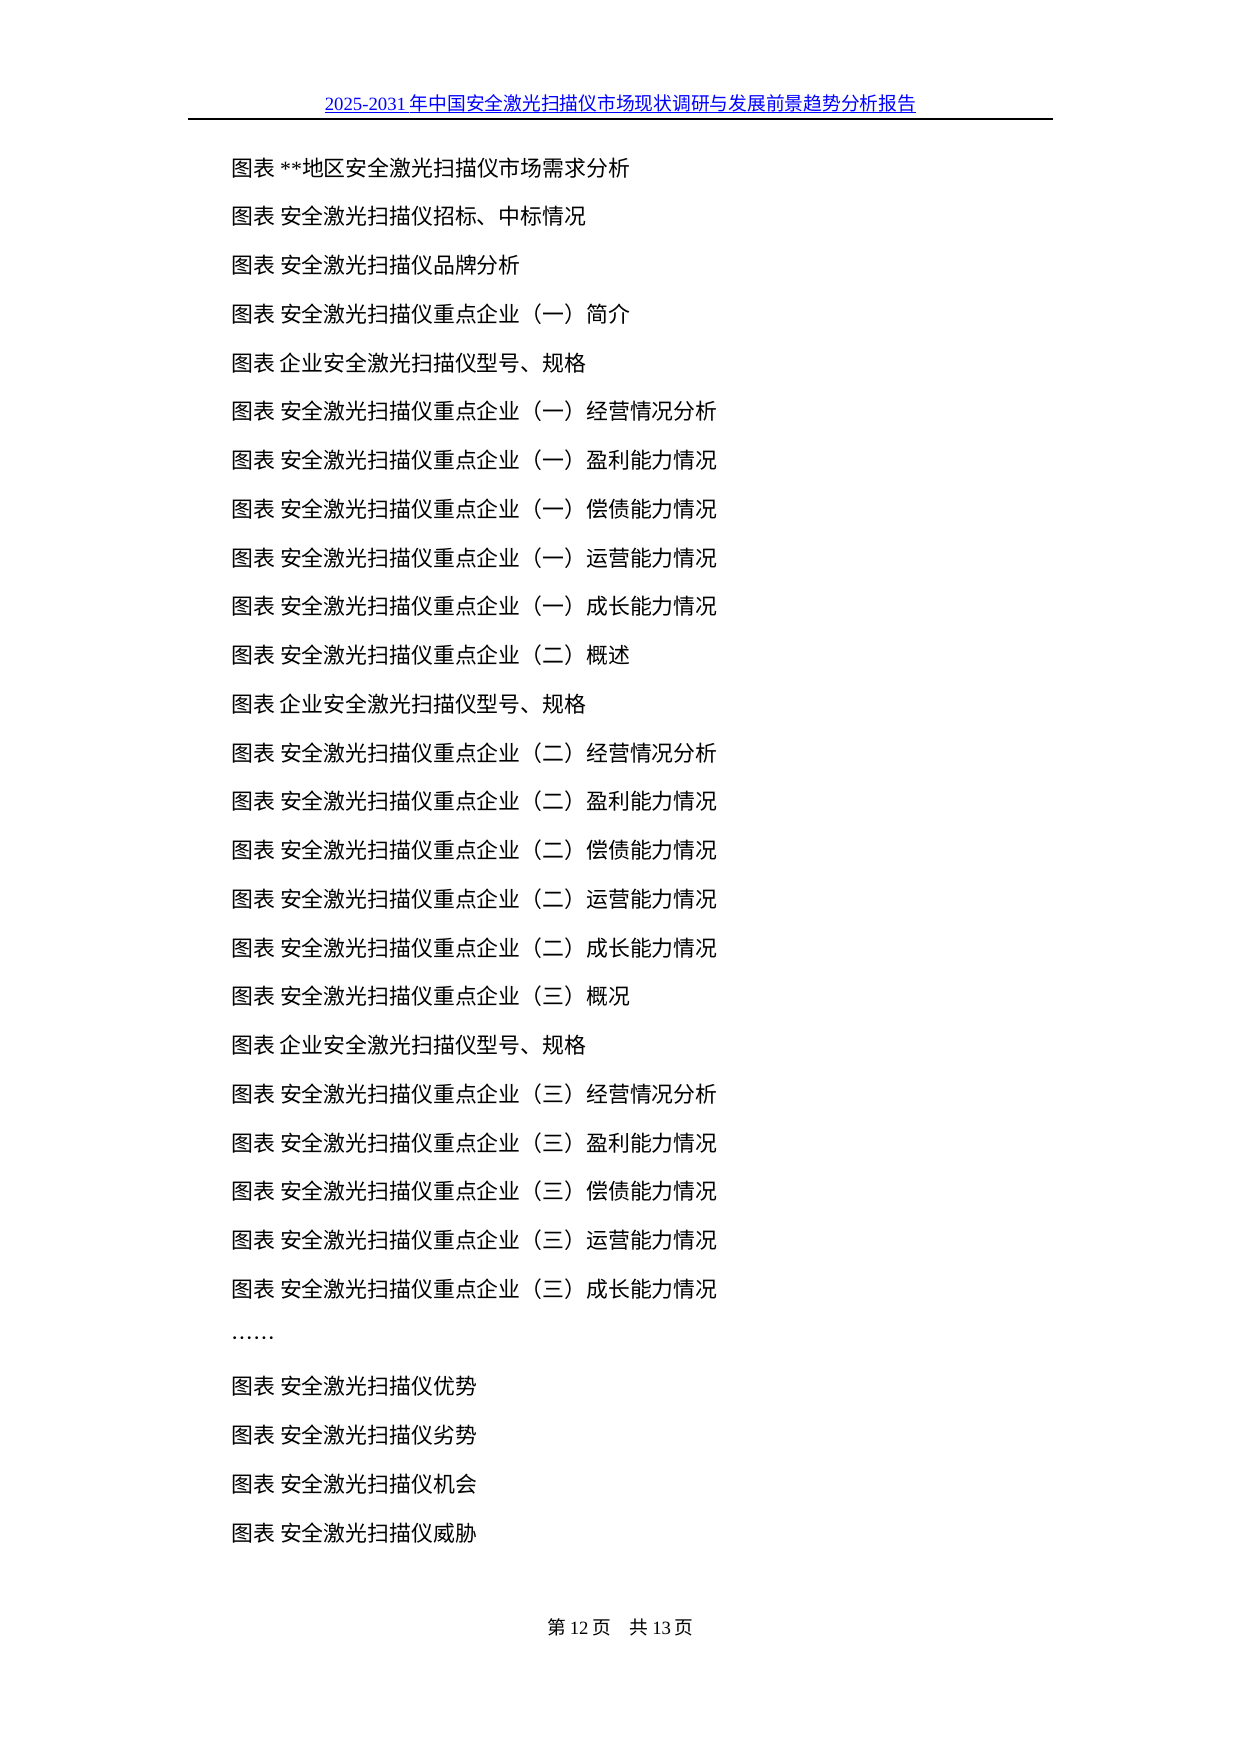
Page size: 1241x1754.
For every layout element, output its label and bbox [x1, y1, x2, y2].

text [187, 150, 1053, 1548]
